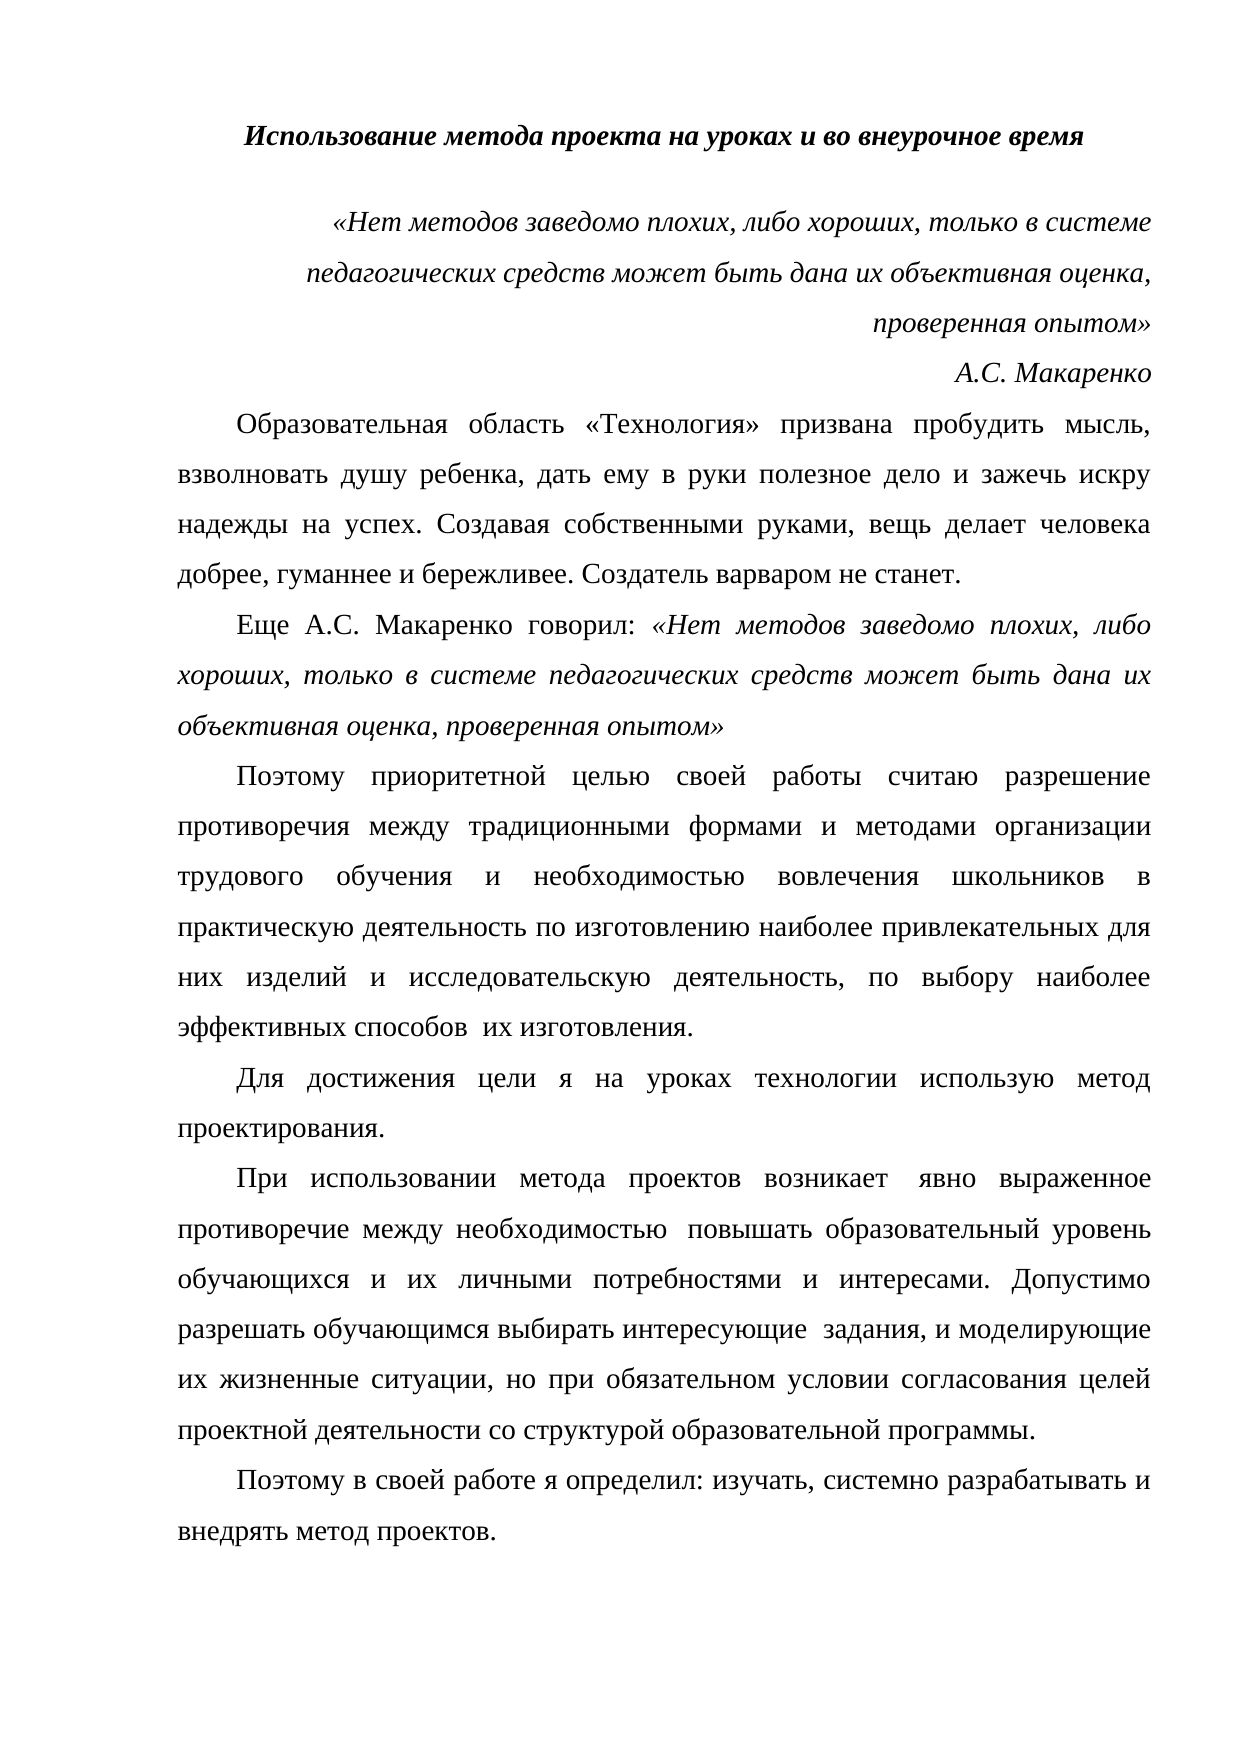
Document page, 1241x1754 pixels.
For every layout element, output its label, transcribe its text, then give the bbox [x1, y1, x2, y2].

text Еще А.С. Макаренко говорил: «Нет методов заведомо плохих, либо хороших, только в системе педагогических средств может быть дана их объективная оценка, проверенная опытом» [177, 607, 1152, 741]
text Образовательная область «Технология» призвана пробудить мысль, взволновать душу ребенка, дать ему в руки полезное дело и зажечь искру надежды на успех. Создавая собственными руками, вещь делает человека добрее, гуманнее и бережливее. Создатель варваром не станет. [177, 406, 1152, 590]
text «Нет методов заведомо плохих, либо хороших, только в системе педагогических средств может быть дана их объективная оценка, проверенная опытом» [177, 204, 1152, 339]
text Поэтому в своей работе я определил: изучать, системно разрабатывать и внедрять метод проектов. [177, 1462, 1152, 1546]
text Поэтому приоритетной целью своей работы считаю разрешение противоречия между традиционными формами и методами организации трудового обучения и необходимостью вовлечения школьников в практическую деятельность по изготовлению наиболее привлекательных для них изделий и исследовательскую деятельность, по выбору наиболее эффективных способов их изготовления. [177, 758, 1152, 1043]
text Использование метода проекта на уроках и во внеурочное время [177, 118, 1152, 152]
text Для достижения цели я на уроках технологии использую метод проектирования. [177, 1060, 1152, 1144]
text А.С. Макаренко [177, 355, 1152, 389]
text При использовании метода проектов возникает явно выраженное противоречие между необходимостью повышать образовательный уровень обучающихся и их личными потребностями и интересами. Допустимо разрешать обучающимся выбирать интересующие задания, и моделирующие их жизненные ситуации, но при обязательном условии согласования целей проектной деятельности со структурой образовательной программы. [177, 1160, 1152, 1446]
